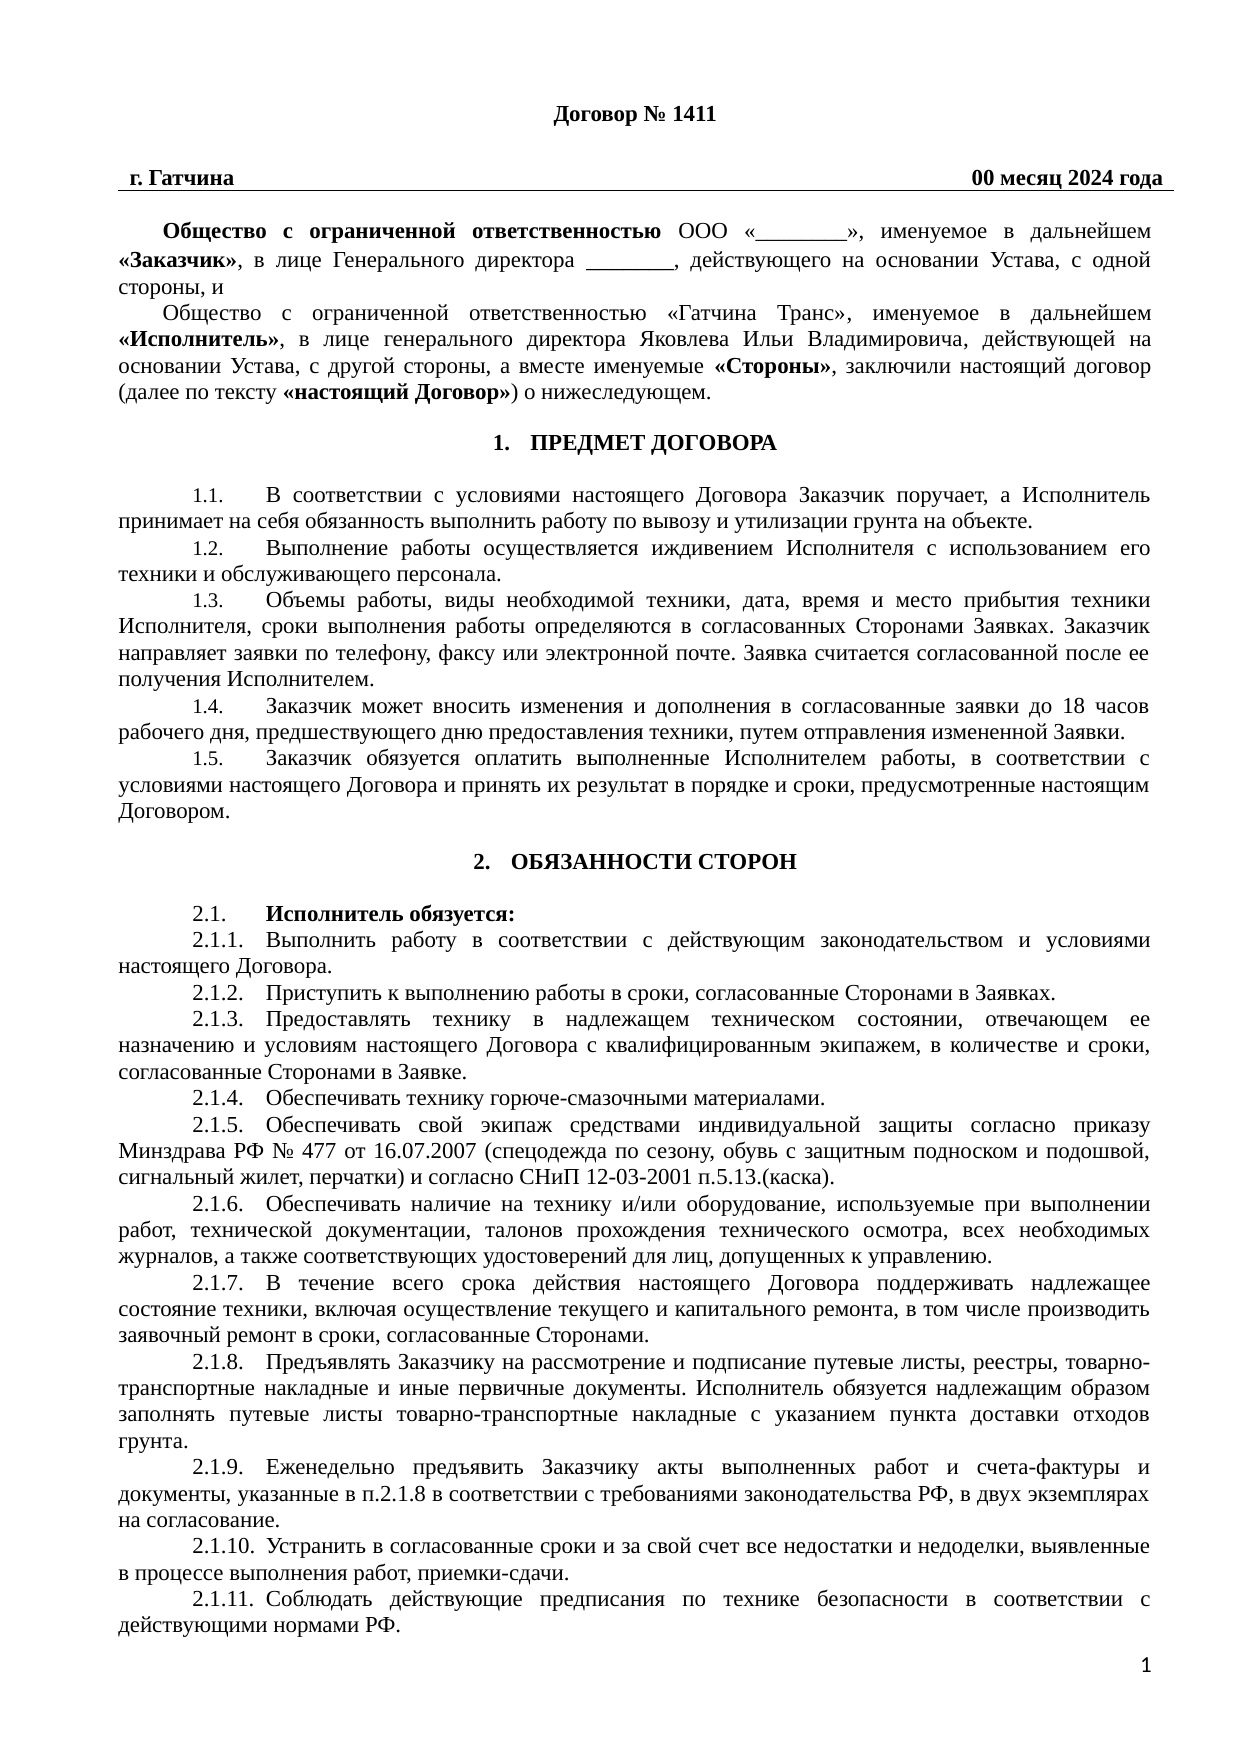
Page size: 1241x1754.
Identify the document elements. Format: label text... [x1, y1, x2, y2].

list Выполнить работу в соответствии с действующим законодательством и условиями настоящего Договора. [118, 926, 1152, 979]
list В соответствии с условиями настоящего Договора Заказчик поручает, а Исполнитель принимает на себя обязанность выполнить работу по вывозу и утилизации грунта на объекте. [118, 481, 1152, 533]
list Обеспечивать свой экипаж средствами индивидуальной защиты согласно приказу Минздрава РФ № 477 от 16.07.2007 (спецодежда по сезону, обувь с защитным подноском и подошвой, сигнальный жилет, перчатки) и согласно СНиП 12-03-2001 п.5.13.(каска). [118, 1111, 1152, 1190]
list ПРЕДМЕТ ДОГОВОРА [118, 429, 1152, 456]
list Предъявлять Заказчику на рассмотрение и подписание путевые листы, реестры, товарно-транспортные накладные и иные первичные документы. Исполнитель обязуется надлежащим образом заполнять путевые листы товарно-транспортные накладные с указанием пункта доставки отходов грунта. [118, 1348, 1152, 1453]
list Заказчик обязуется оплатить выполненные Исполнителем работы, в соответствии с условиями настоящего Договора и принять их результат в порядке и сроки, предусмотренные настоящим Договором. [118, 744, 1152, 823]
text Общество с ограниченной ответственностью ООО «________», именуемое в дальнейшем «Заказчик», в лице Генерального директора _______, действующего на основании Устава, с одной стороны, и [118, 218, 1152, 299]
list Выполнение работы осуществляется иждивением Исполнителя с использованием его техники и обслуживающего персонала. [118, 533, 1152, 586]
list Заказчик может вносить изменения и дополнения в согласованные заявки до 18 часов рабочего дня, предшествующего дню предоставления техники, путем отправления измененной Заявки. [118, 692, 1152, 744]
list В течение всего срока действия настоящего Договора поддерживать надлежащее состояние техники, включая осуществление текущего и капитального ремонта, в том числе производить заявочный ремонт в сроки, согласованные Сторонами. [118, 1269, 1152, 1348]
table_header г. Гатчина [118, 164, 646, 190]
list Объемы работы, виды необходимой техники, дата, время и место прибытия техники Исполнителя, сроки выполнения работы определяются в согласованных Сторонами Заявках. Заказчик направляет заявки по телефону, факсу или электронной почте. Заявка считается согласованной после ее получения Исполнителем. [118, 586, 1152, 692]
table_header 00 месяц 2024 года [646, 164, 1174, 190]
list Обеспечивать наличие на технику и/или оборудование, используемые при выполнении работ, технической документации, талонов прохождения технического осмотра, всех необходимых журналов, а также соответствующих удостоверений для лиц, допущенных к управлению. [118, 1190, 1152, 1269]
list Соблюдать действующие предписания по технике безопасности в соответствии с действующими нормами РФ. [118, 1585, 1152, 1638]
list Устранить в согласованные сроки и за свой счет все недостатки и недоделки, выявленные в процессе выполнения работ, приемки-сдачи. [118, 1532, 1152, 1585]
text Договор № 1411 [118, 100, 1152, 126]
list Исполнитель обязуется: [118, 900, 1152, 926]
list Приступить к выполнению работы в сроки, согласованные Сторонами в Заявках. [118, 979, 1152, 1005]
text Общество с ограниченной ответственностью «Гатчина Транс», именуемое в дальнейшем «Исполнитель», в лице генерального директора Яковлева Ильи Владимировича, действующей на основании Устава, с другой стороны, а вместе именуемые «Стороны», заключили настоящий договор (далее по тексту «настоящий Договор») о нижеследующем. [118, 299, 1152, 404]
list ОБЯЗАННОСТИ СТОРОН [118, 848, 1152, 875]
list Предоставлять технику в надлежащем техническом состоянии, отвечающем ее назначению и условиям настоящего Договора с квалифицированным экипажем, в количестве и сроки, согласованные Сторонами в Заявке. [118, 1005, 1152, 1084]
list Обеспечивать технику горюче-смазочными материалами. [118, 1084, 1152, 1111]
list Еженедельно предъявить Заказчику акты выполненных работ и счета-фактуры и документы, указанные в п.2.1.8 в соответствии с требованиями законодательства РФ, в двух экземплярах на согласование. [118, 1453, 1152, 1532]
